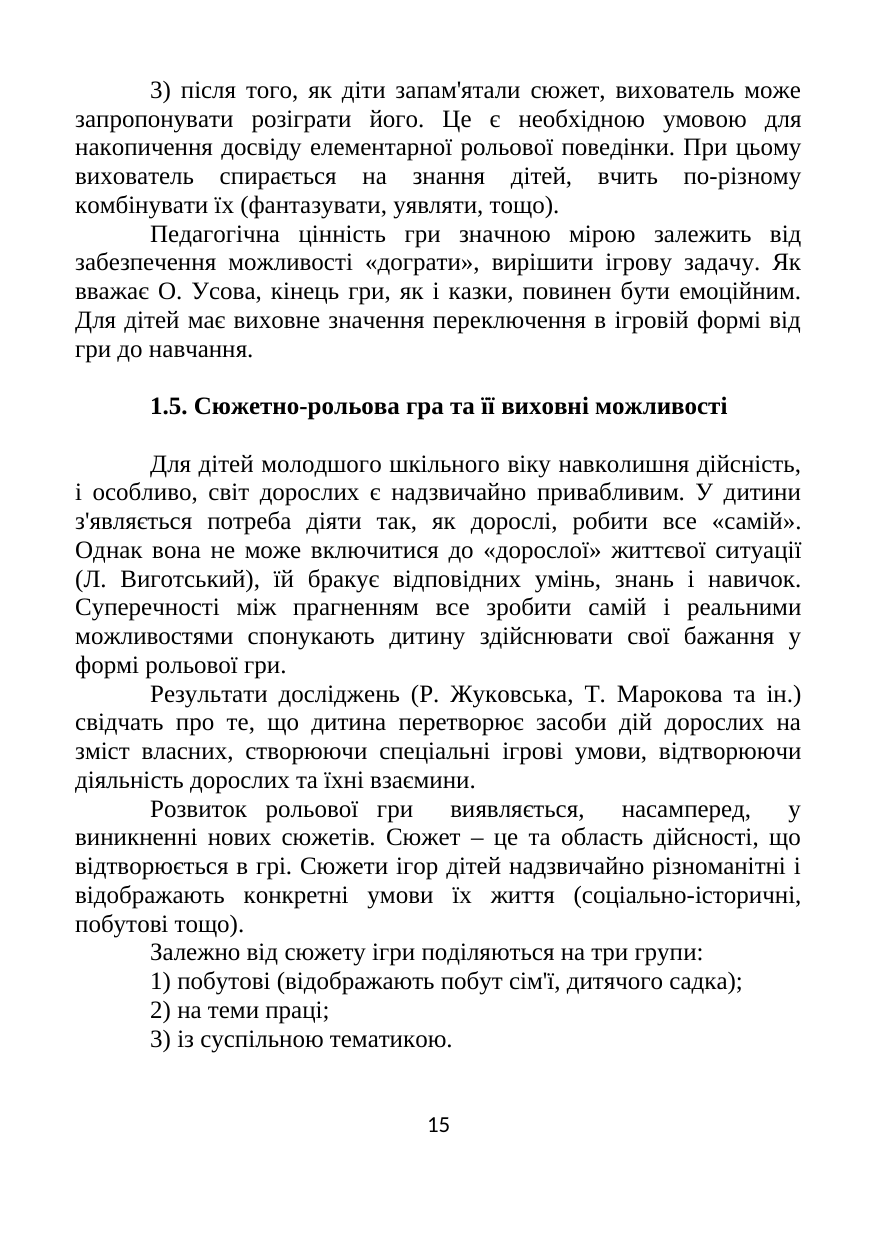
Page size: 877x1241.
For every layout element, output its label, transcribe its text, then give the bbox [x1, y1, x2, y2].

text 2) на теми праці; [75, 995, 802, 1024]
text 1.5. Сюжетно-рольова гра та її виховні можливості [75, 391, 802, 420]
text Розвиток рольової гри виявляється, насамперед, у виникненні нових сюжетів. Сюжет – це та область дійсності, що відтворюється в грі. Сюжети ігор дітей надзвичайно різноманітні і відображають конкретні умови їх життя (соціально-історичні, побутові тощо). [75, 794, 802, 937]
text Залежно від сюжету ігри поділяються на три групи: [75, 937, 802, 966]
text 1) побутові (відображають побут сім'ї, дитячого садка); [75, 966, 802, 995]
text 3) із суспільною тематикою. [75, 1024, 802, 1052]
text Результати досліджень (Р. Жуковська, Т. Марокова та ін.) свідчать про те, що дитина перетворює засоби дій дорослих на зміст власних, створюючи спеціальні ігрові умови, відтворюючи діяльність дорослих та їхні взаємини. [75, 679, 802, 794]
text Для дітей молодшого шкільного віку навколишня дійсність, і особливо, світ дорослих є надзвичайно привабливим. У дитини з'являється потреба діяти так, як дорослі, робити все «самій». Однак вона не може включитися до «дорослої» життєвої ситуації (Л. Виготський), їй бракує відповідних умінь, знань і навичок. Суперечності між прагненням все зробити самій і реальними можливостями спонукають дитину здійснювати свої бажання у формі рольової гри. [75, 449, 802, 679]
text Педагогічна цінність гри значною мірою залежить від забезпечення можливості «дограти», вирішити ігрову задачу. Як вважає О. Усова, кінець гри, як і казки, повинен бути емоційним. Для дітей має виховне значення переключення в ігровій формі від гри до навчання. [75, 219, 802, 362]
text 3) після того, як діти запам'ятали сюжет, вихователь може запропонувати розіграти його. Це є необхідною умовою для накопичення досвіду елементарної рольової поведінки. При цьому вихователь спирається на знання дітей, вчить по-різному комбінувати їх (фантазувати, уявляти, тощо). [75, 75, 802, 219]
